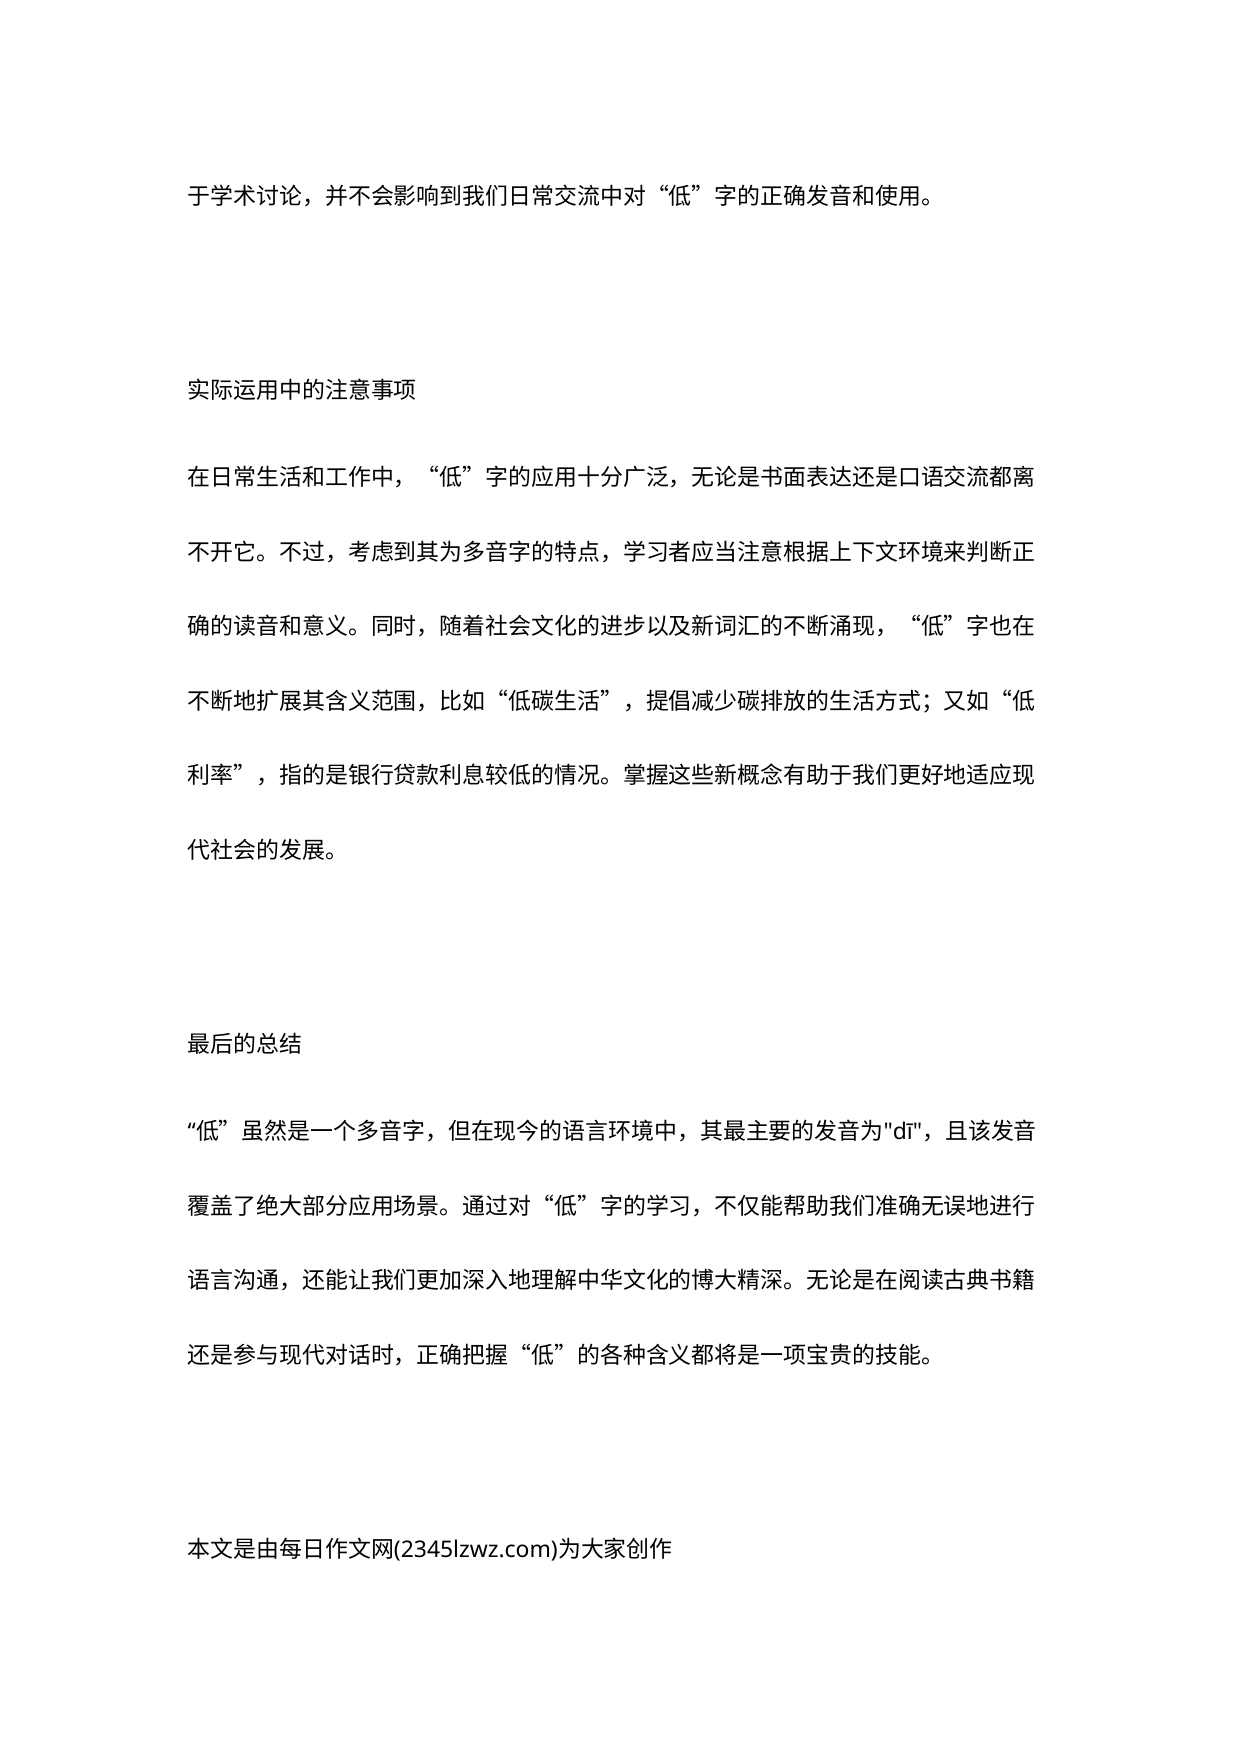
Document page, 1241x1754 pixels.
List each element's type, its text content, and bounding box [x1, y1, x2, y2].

text 实际运用中的注意事项 [187, 356, 1053, 421]
text 最后的总结 [187, 1011, 1053, 1076]
text 在日常生活和工作中，“低”字的应用十分广泛，无论是书面表达还是口语交流都离不开它。不过，考虑到其为多音字的特点，学习者应当注意根据上下文环境来判断正确的读音和意义。同时，随着社会文化的进步以及新词汇的不断涌现，“低”字也在不断地扩展其含义范围，比如“低碳生活”，提倡减少碳排放的生活方式；又如“低利率”，指的是银行贷款利息较低的情况。掌握这些新概念有助于我们更好地适应现代社会的发展。 [187, 443, 1053, 881]
text 本文是由每日作文网(2345lzwz.com)为大家创作 [187, 1515, 1053, 1580]
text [187, 162, 1053, 227]
text “低”虽然是一个多音字，但在现今的语言环境中，其最主要的发音为"dī"，且该发音覆盖了绝大部分应用场景。通过对“低”字的学习，不仅能帮助我们准确无误地进行语言沟通，还能让我们更加深入地理解中华文化的博大精深。无论是在阅读古典书籍还是参与现代对话时，正确把握“低”的各种含义都将是一项宝贵的技能。 [187, 1097, 1053, 1386]
